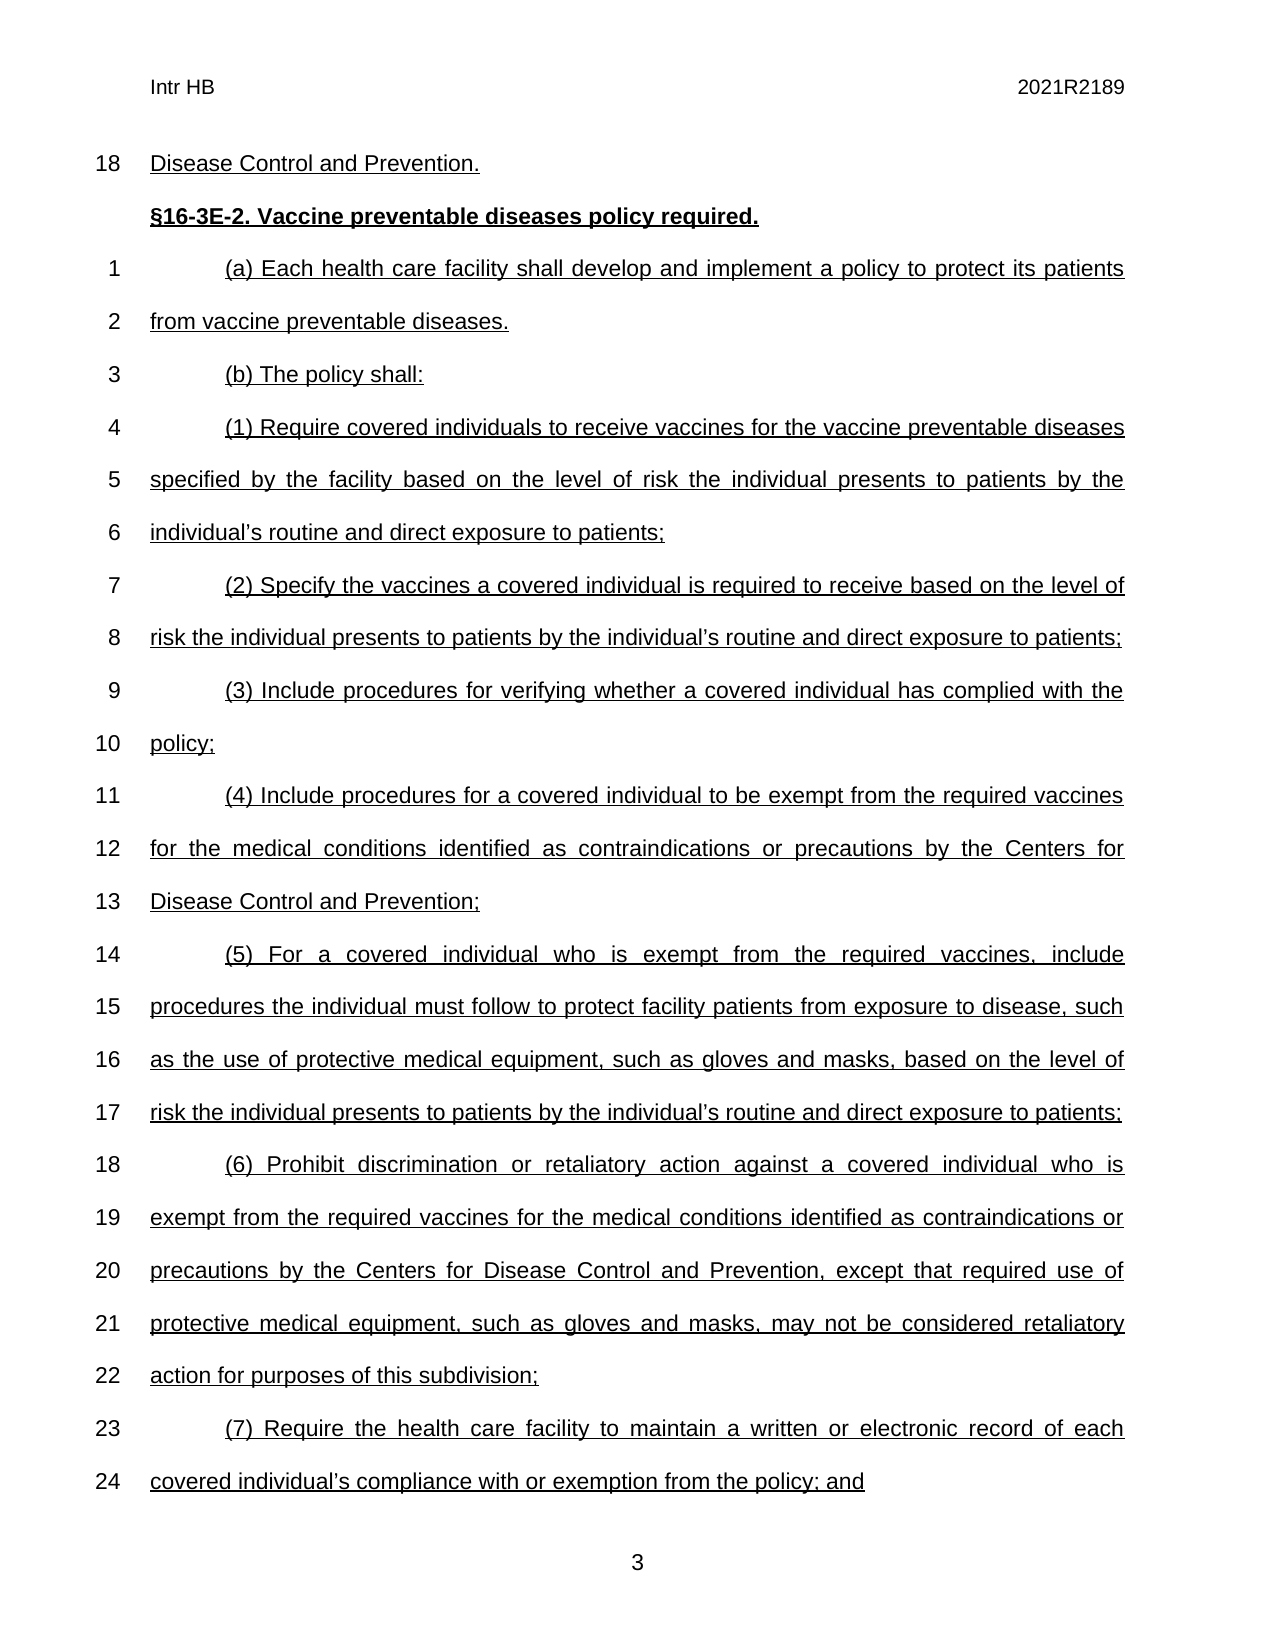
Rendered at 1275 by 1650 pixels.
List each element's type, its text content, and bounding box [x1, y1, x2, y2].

text (5) For a covered individual who is exempt from the required vaccines, include procedures the individual must follow to protect facility patients from exposure to disease, such as the use of protective medical equipment, such as gloves and masks, based on the level of risk the individual presents to patients by the individual’s routine and direct exposure to patients; [150, 1070, 1125, 1125]
text (1) Require covered individuals to receive vaccines for the vaccine preventable diseases specified by the facility based on the level of risk the individual presents to patients by the individual’s routine and direct exposure to patients; [150, 413, 1125, 489]
text (b) The policy shall: [150, 361, 1125, 387]
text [150, 150, 1125, 176]
text (2) Specify the vaccines a covered individual is required to receive based on the level of risk the individual presents to patients by the individual’s routine and direct exposure to patients; [150, 572, 1125, 651]
text (a) Each health care facility shall develop and implement a policy to protect its patients from vaccine preventable diseases. [150, 255, 1125, 334]
text (5) For a covered individual who is exempt from the required vaccines, include procedures the individual must follow to protect facility patients from exposure to disease, such as the use of protective medical equipment, such as gloves and masks, based on the level of risk the individual presents to patients by the individual’s routine and direct exposure to patients; [150, 941, 1125, 1069]
text (6) Prohibit discrimination or retaliatory action against a covered individual who is exempt from the required vaccines for the medical conditions identified as contraindications or precautions by the Centers for Disease Control and Prevention, except that required use of protective medical equipment, such as gloves and masks, may not be considered retaliatory action for purposes of this subdivision; [150, 1151, 1125, 1332]
subtitle §16-3E-2. Vaccine preventable diseases policy required. [150, 203, 1125, 229]
text (4) Include procedures for a covered individual to be exempt from the required vaccines for the medical conditions identified as contraindications or precautions by the Centers for Disease Control and Prevention; [150, 782, 1125, 858]
text (3) Include procedures for verifying whether a covered individual has complied with the policy; [150, 677, 1125, 756]
text (4) Include procedures for a covered individual to be exempt from the required vaccines for the medical conditions identified as contraindications or precautions by the Centers for Disease Control and Prevention; [150, 859, 1125, 914]
text (6) Prohibit discrimination or retaliatory action against a covered individual who is exempt from the required vaccines for the medical conditions identified as contraindications or precautions by the Centers for Disease Control and Prevention, except that required use of protective medical equipment, such as gloves and masks, may not be considered retaliatory action for purposes of this subdivision; [150, 1334, 1125, 1389]
text (1) Require covered individuals to receive vaccines for the vaccine preventable diseases specified by the facility based on the level of risk the individual presents to patients by the individual’s routine and direct exposure to patients; [150, 490, 1125, 545]
text (7) Require the health care facility to maintain a written or electronic record of each covered individual’s compliance with or exemption from the policy; and [150, 1415, 1125, 1494]
